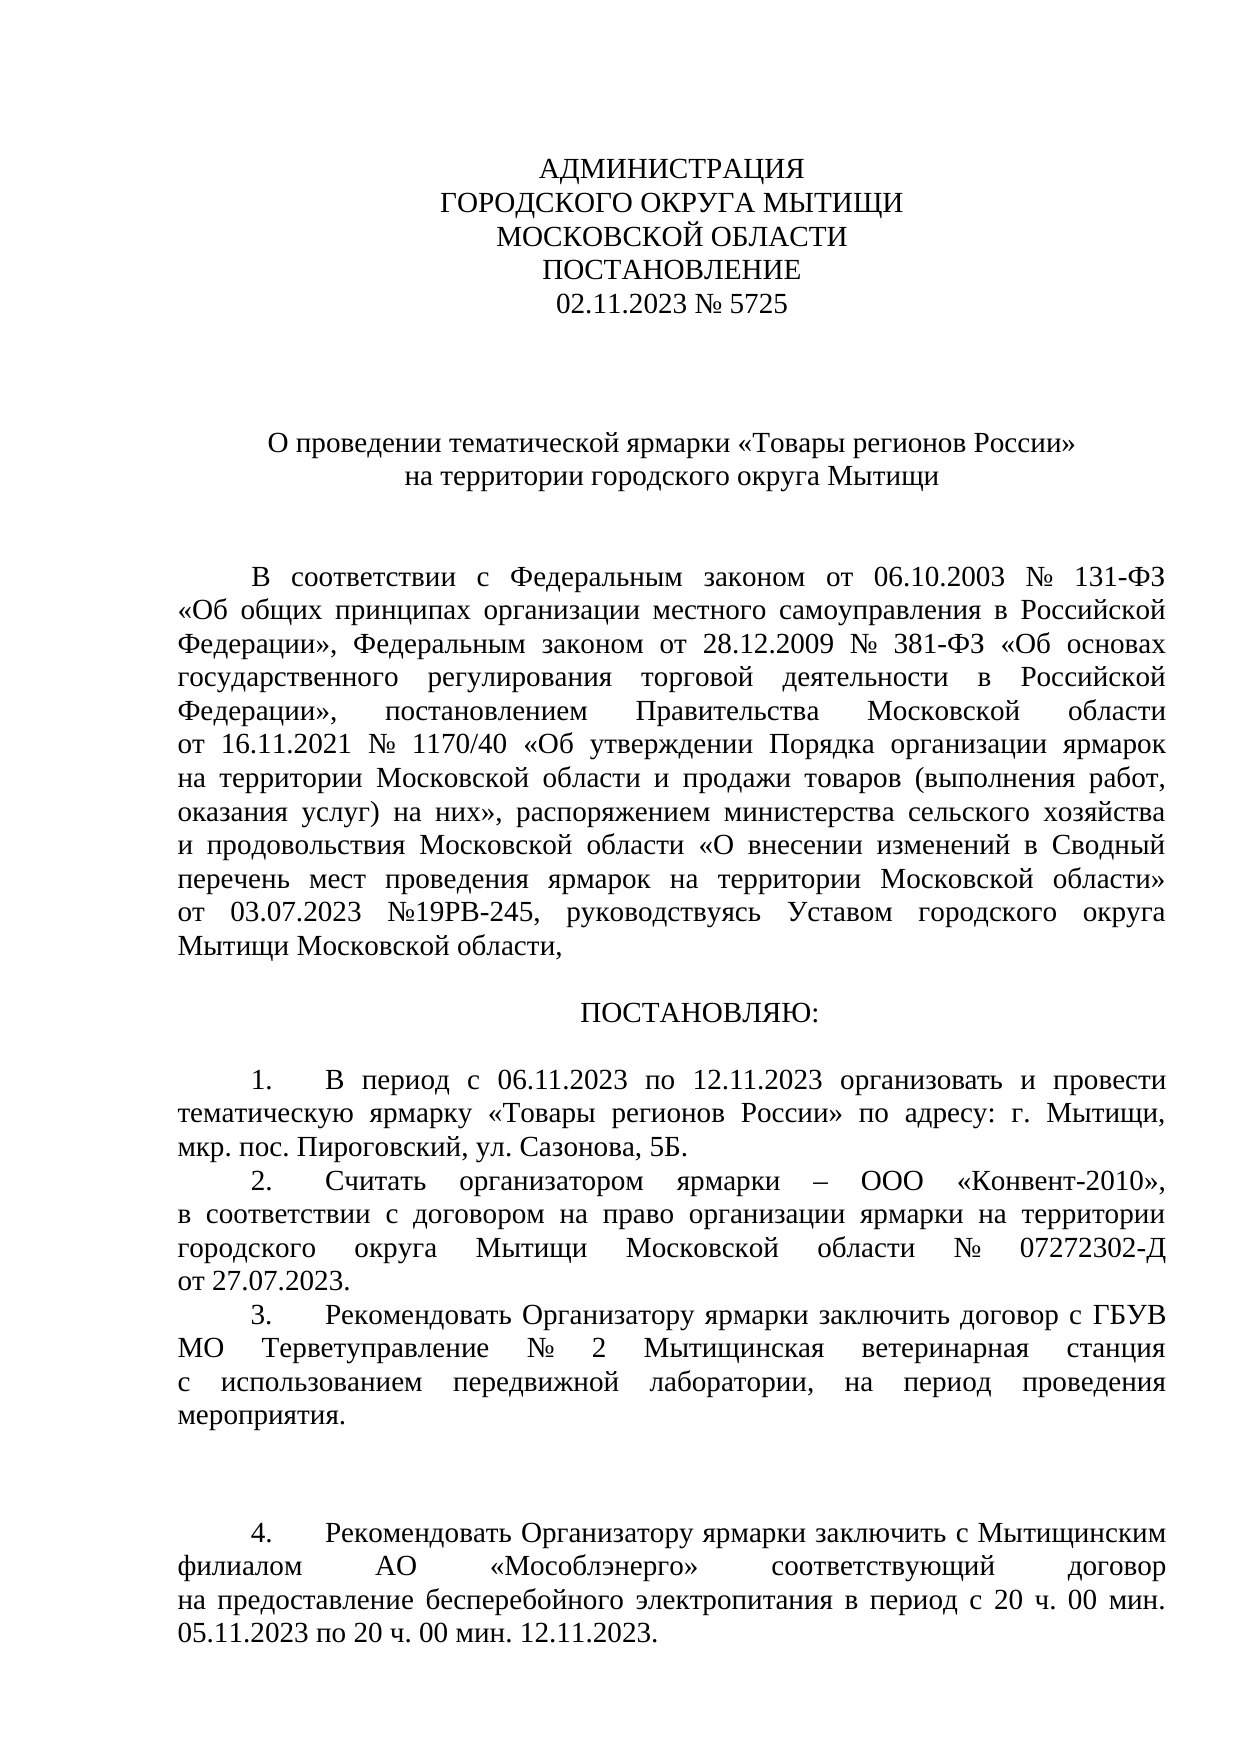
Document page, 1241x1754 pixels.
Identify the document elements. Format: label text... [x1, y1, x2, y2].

text О проведении тематической ярмарки «Товары регионов России» [177, 425, 1166, 458]
text ПОСТАНОВЛЕНИЕ [177, 252, 1166, 286]
text В соответствии с Федеральным законом от 06.10.2003 № 131-ФЗ «Об общих принципах организации местного самоуправления в Российской Федерации», Федеральным законом от 28.12.2009 № 381-ФЗ «Об основах государственного регулирования торговой деятельности в Российской Федерации», постановлением Правительства Московской области от 16.11.2021 № 1170/40 «Об утверждении Порядка организации ярмарок на территории Московской области и продажи товаров (выполнения работ, оказания услуг) на них», распоряжением министерства сельского хозяйства и продовольствия Московской области «О внесении изменений в Сводный перечень мест проведения ярмарок на территории Московской области» от 03.07.2023 №19РВ-245, руководствуясь Уставом городского округа Мытищи Московской области, [177, 559, 1166, 961]
text МОСКОВСКОЙ ОБЛАСТИ [177, 219, 1166, 252]
text ГОРОДСКОГО ОКРУГА МЫТИЩИ [177, 185, 1166, 219]
text 02.11.2023 № 5725 [177, 286, 1166, 319]
list Рекомендовать Организатору ярмарки заключить договор с ГБУВ МО Терветуправление № 2 Мытищинская ветеринарная станция с использованием передвижной лаборатории, на период проведения мероприятия. [177, 1297, 1166, 1431]
text АДМИНИСТРАЦИЯ [177, 152, 1166, 185]
text на территории городского округа Мытищи [177, 458, 1166, 492]
list В период с 06.11.2023 по 12.11.2023 организовать и провести тематическую ярмарку «Товары регионов России» по адресу: г. Мытищи, мкр. пос. Пироговский, ул. Сазонова, 5Б. [177, 1062, 1166, 1163]
list Рекомендовать Организатору ярмарки заключить с Мытищинским филиалом АО «Мособлэнерго» соответствующий договор на предоставление бесперебойного электропитания в период с 20 ч. 00 мин. 05.11.2023 по 20 ч. 00 мин. 12.11.2023. [177, 1515, 1166, 1649]
list Считать организатором ярмарки – ООО «Конвент-2010», в соответствии с договором на право организации ярмарки на территории городского округа Мытищи Московской области № 07272302-Д от 27.07.2023. [177, 1163, 1166, 1297]
text ПОСТАНОВЛЯЮ: [177, 995, 1166, 1028]
